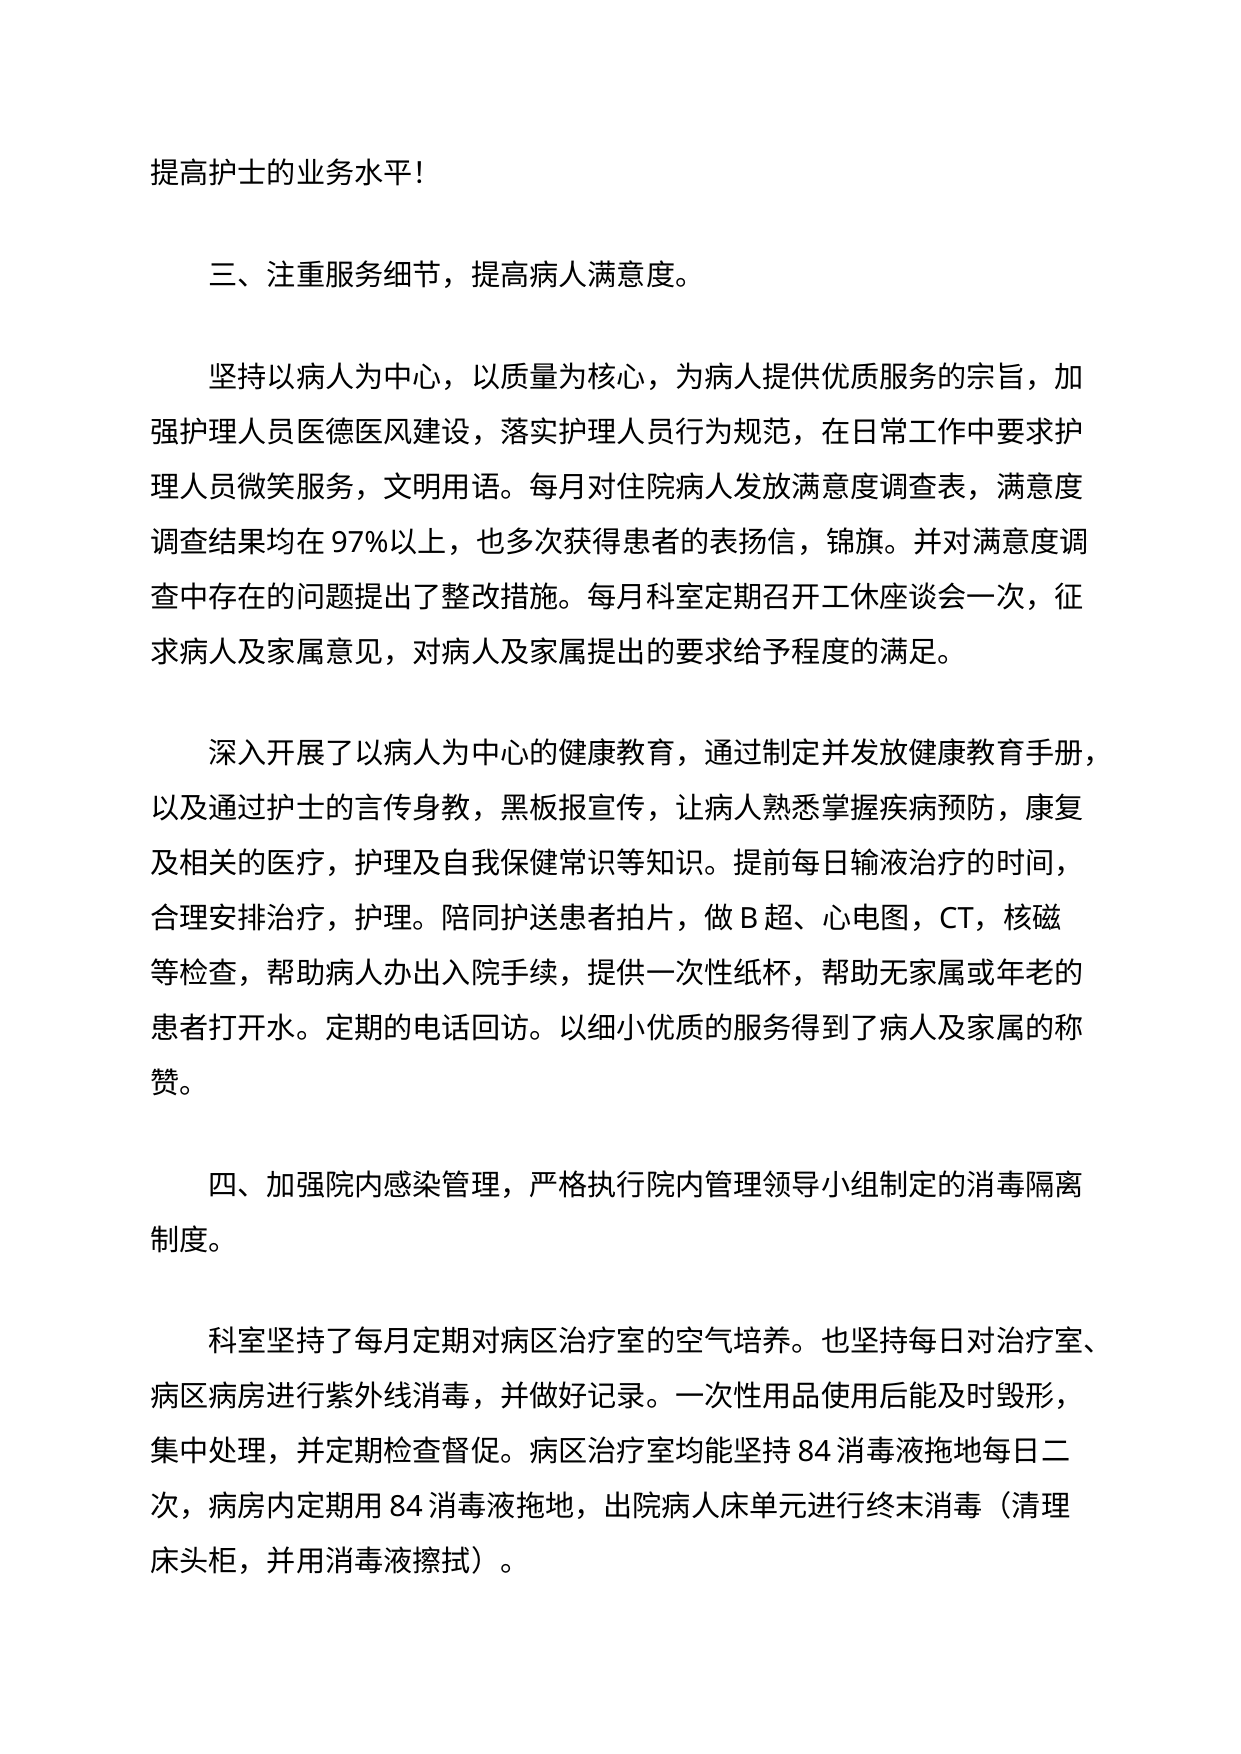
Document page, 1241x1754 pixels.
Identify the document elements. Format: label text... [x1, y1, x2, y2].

text 三、注重服务细节，提高病人满意度。 [150, 252, 1090, 294]
text 科室坚持了每月定期对病区治疗室的空气培养。也坚持每日对治疗室、病区病房进行紫外线消毒，并做好记录。一次性用品使用后能及时毁形，集中处理，并定期检查督促。病区治疗室均能坚持84消毒液拖地每日二次，病房内定期用84消毒液拖地，出院病人床单元进行终末消毒（清理床头柜，并用消毒液擦拭）。 [150, 1318, 1090, 1580]
text 四、加强院内感染管理，严格执行院内管理领导小组制定的消毒隔离制度。 [150, 1161, 1090, 1258]
text 深入开展了以病人为中心的健康教育，通过制定并发放健康教育手册，以及通过护士的言传身教，黑板报宣传，让病人熟悉掌握疾病预防，康复及相关的医疗，护理及自我保健常识等知识。提前每日输液治疗的时间，合理安排治疗，护理。陪同护送患者拍片，做B超、心电图，CT，核磁等检查，帮助病人办出入院手续，提供一次性纸杯，帮助无家属或年老的患者打开水。定期的电话回访。以细小优质的服务得到了病人及家属的称赞。 [150, 730, 1090, 1102]
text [150, 150, 1090, 192]
text 坚持以病人为中心，以质量为核心，为病人提供优质服务的宗旨，加强护理人员医德医风建设，落实护理人员行为规范，在日常工作中要求护理人员微笑服务，文明用语。每月对住院病人发放满意度调查表，满意度调查结果均在97%以上，也多次获得患者的表扬信，锦旗。并对满意度调查中存在的问题提出了整改措施。每月科室定期召开工休座谈会一次，征求病人及家属意见，对病人及家属提出的要求给予程度的满足。 [150, 353, 1090, 670]
